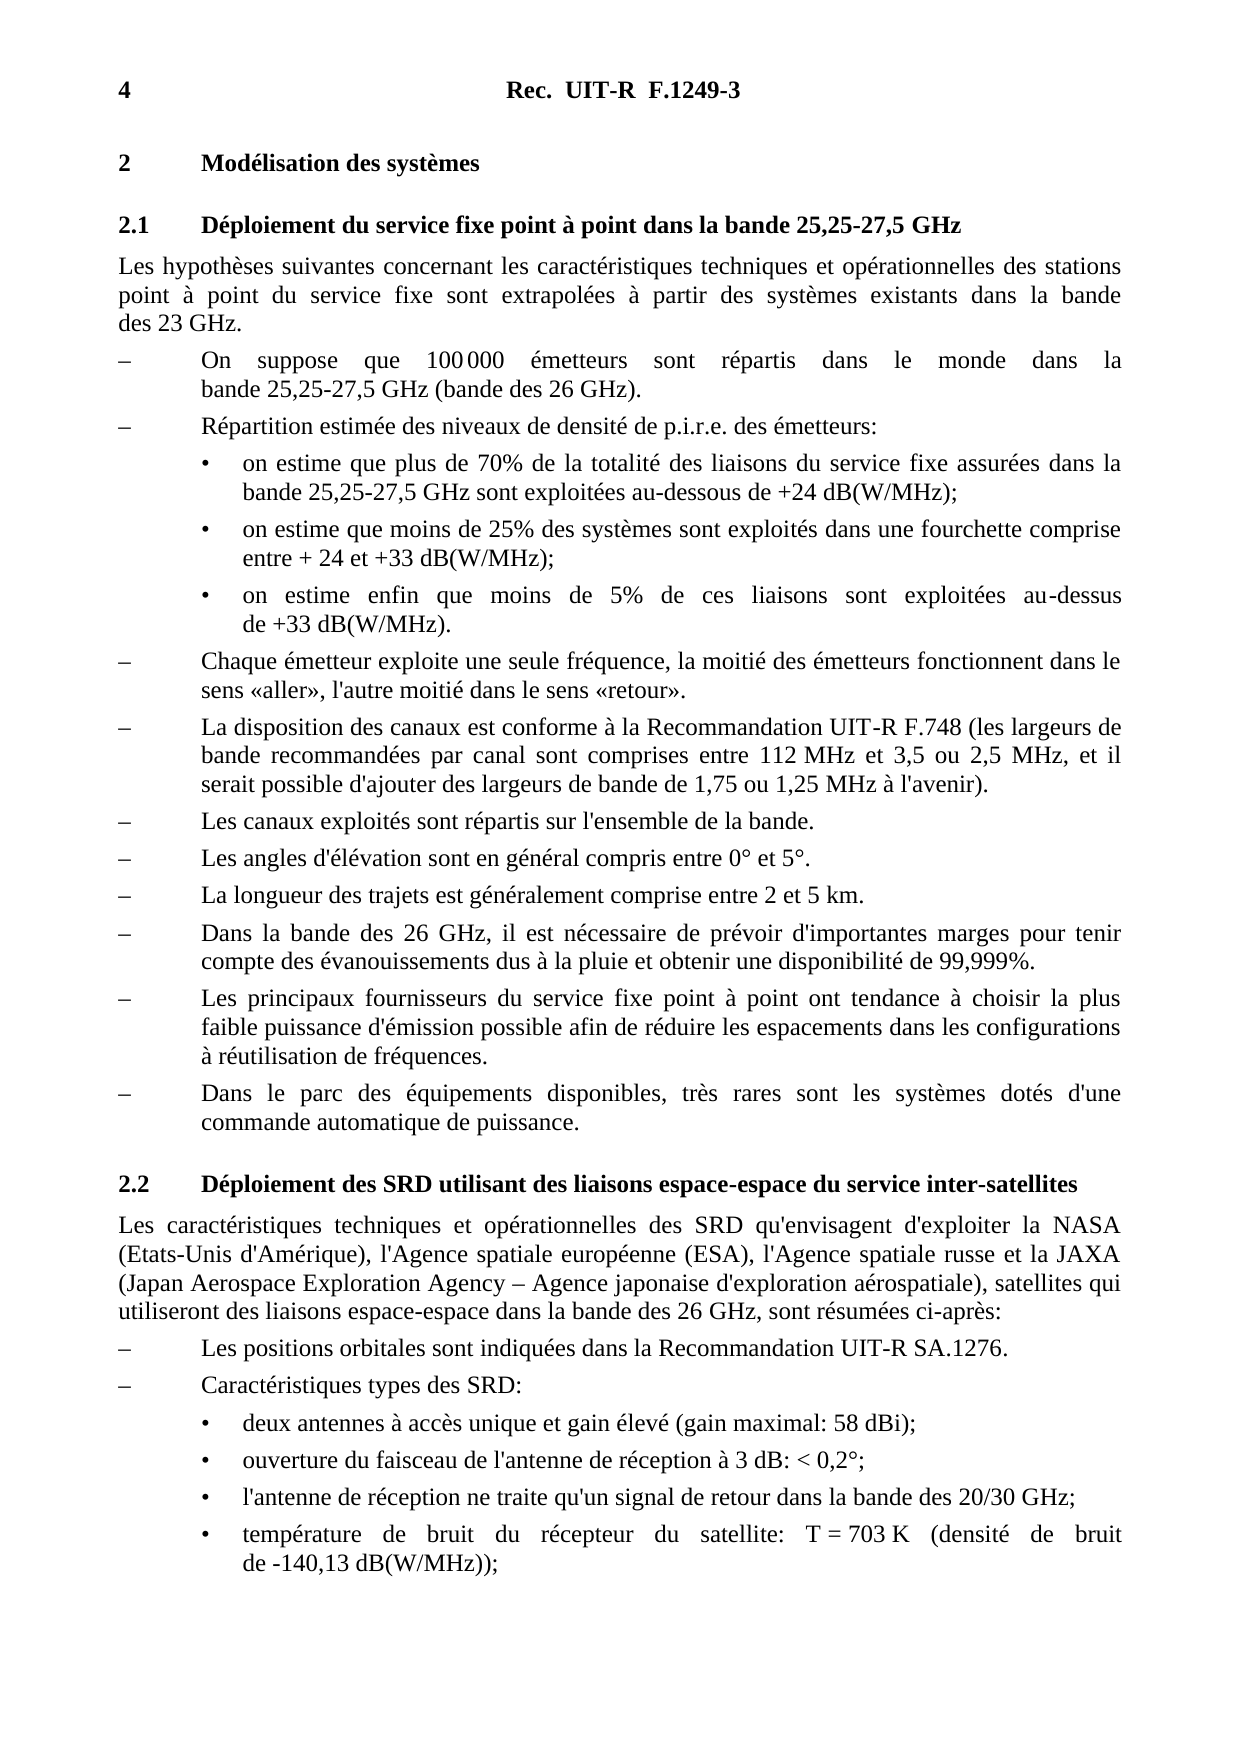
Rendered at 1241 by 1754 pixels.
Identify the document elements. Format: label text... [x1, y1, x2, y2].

text – Les positions orbitales sont indiquées dans la Recommandation UIT-R SA.1276. [118, 1333, 1122, 1362]
text • on estime que moins de 25% des systèmes sont exploités dans une fourchette comprise entre + 24 et +33 dB(W/MHz); [201, 514, 1122, 572]
text – Les principaux fournisseurs du service fixe point à point ont tendance à choisir la plus faible puissance d'émission possible afin de réduire les espacements dans les configurations à réutilisation de fréquences. [118, 983, 1122, 1070]
text – Dans le parc des équipements disponibles, très rares sont les systèmes dotés d'une commande automatique de puissance. [118, 1078, 1122, 1136]
text Les caractéristiques techniques et opérationnelles des SRD qu'envisagent d'exploiter la NASA (Etats-Unis d'Amérique), l'Agence spatiale européenne (ESA), l'Agence spatiale russe et la JAXA (Japan Aerospace Exploration Agency – Agence japonaise d'exploration aérospatiale), satellites qui utiliseront des liaisons espace-espace dans la bande des 26 GHz, sont résumées ci-après: [118, 1210, 1122, 1325]
text – La disposition des canaux est conforme à la Recommandation UIT-R F.748 (les largeurs de bande recommandées par canal sont comprises entre 112 MHz et 3,5 ou 2,5 MHz, et il serait possible d'ajouter des largeurs de bande de 1,75 ou 1,25 MHz à l'avenir). [118, 712, 1122, 798]
text – Chaque émetteur exploite une seule fréquence, la moitié des émetteurs fonctionnent dans le sens «aller», l'autre moitié dans le sens «retour». [118, 646, 1122, 703]
subtitle 2.1 Déploiement du service fixe point à point dans la bande 25,25-27,5 GHz [118, 210, 1122, 238]
text • ouverture du faisceau de l'antenne de réception à 3 dB: < 0,2°; [201, 1445, 1122, 1473]
text Les hypothèses suivantes concernant les caractéristiques techniques et opérationnelles des stations point à point du service fixe sont extrapolées à partir des systèmes existants dans la bande des 23 GHz. [118, 251, 1122, 337]
subtitle 2 Modélisation des systèmes [118, 148, 1122, 176]
text • température de bruit du récepteur du satellite: T = 703 K (densité de bruit de -140,13 dB(W/MHz)); [201, 1519, 1122, 1576]
text • on estime que plus de 70% de la totalité des liaisons du service fixe assurées dans la bande 25,25-27,5 GHz sont exploitées au-dessous de +24 dB(W/MHz); [201, 448, 1122, 506]
text • on estime enfin que moins de 5% de ces liaisons sont exploitées au-dessus de +33 dB(W/MHz). [201, 580, 1122, 638]
text • l'antenne de réception ne traite qu'un signal de retour dans la bande des 20/30 GHz; [201, 1482, 1122, 1511]
text – Les canaux exploités sont répartis sur l'ensemble de la bande. [118, 806, 1122, 835]
text – On suppose que 100 000 émetteurs sont répartis dans le monde dans la bande 25,25-27,5 GHz (bande des 26 GHz). [118, 346, 1122, 403]
subtitle 2.2 Déploiement des SRD utilisant des liaisons espace-espace du service inter-satellites [118, 1169, 1122, 1198]
text – La longueur des trajets est généralement comprise entre 2 et 5 km. [118, 881, 1122, 909]
text – Répartition estimée des niveaux de densité de p.i.r.e. des émetteurs: [118, 411, 1122, 440]
text – Caractéristiques types des SRD: [118, 1371, 1122, 1399]
text – Les angles d'élévation sont en général compris entre 0° et 5°. [118, 843, 1122, 872]
text • deux antennes à accès unique et gain élevé (gain maximal: 58 dBi); [201, 1408, 1122, 1436]
text – Dans la bande des 26 GHz, il est nécessaire de prévoir d'importantes marges pour tenir compte des évanouissements dus à la pluie et obtenir une disponibilité de 99,999%. [118, 918, 1122, 975]
